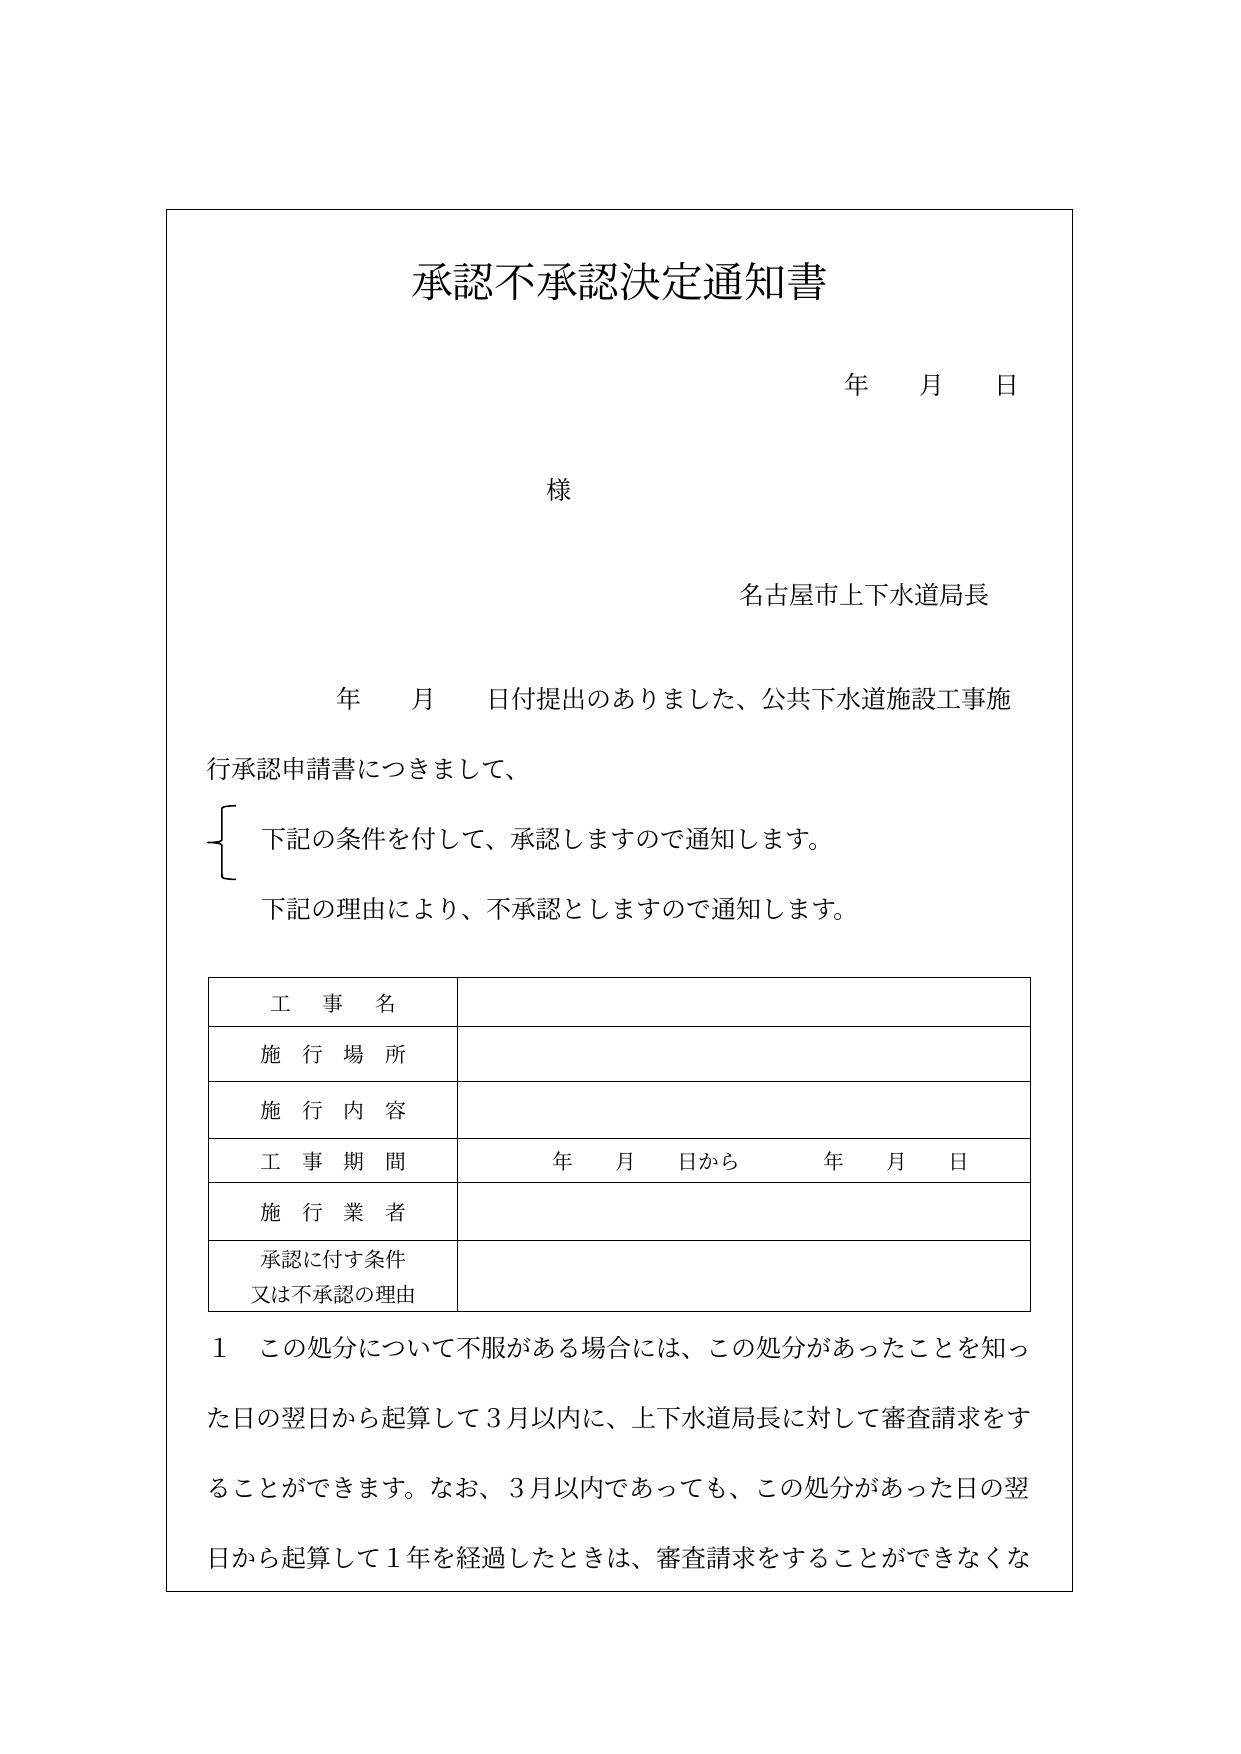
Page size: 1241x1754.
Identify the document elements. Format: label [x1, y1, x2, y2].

table_header [167, 210, 1072, 1591]
